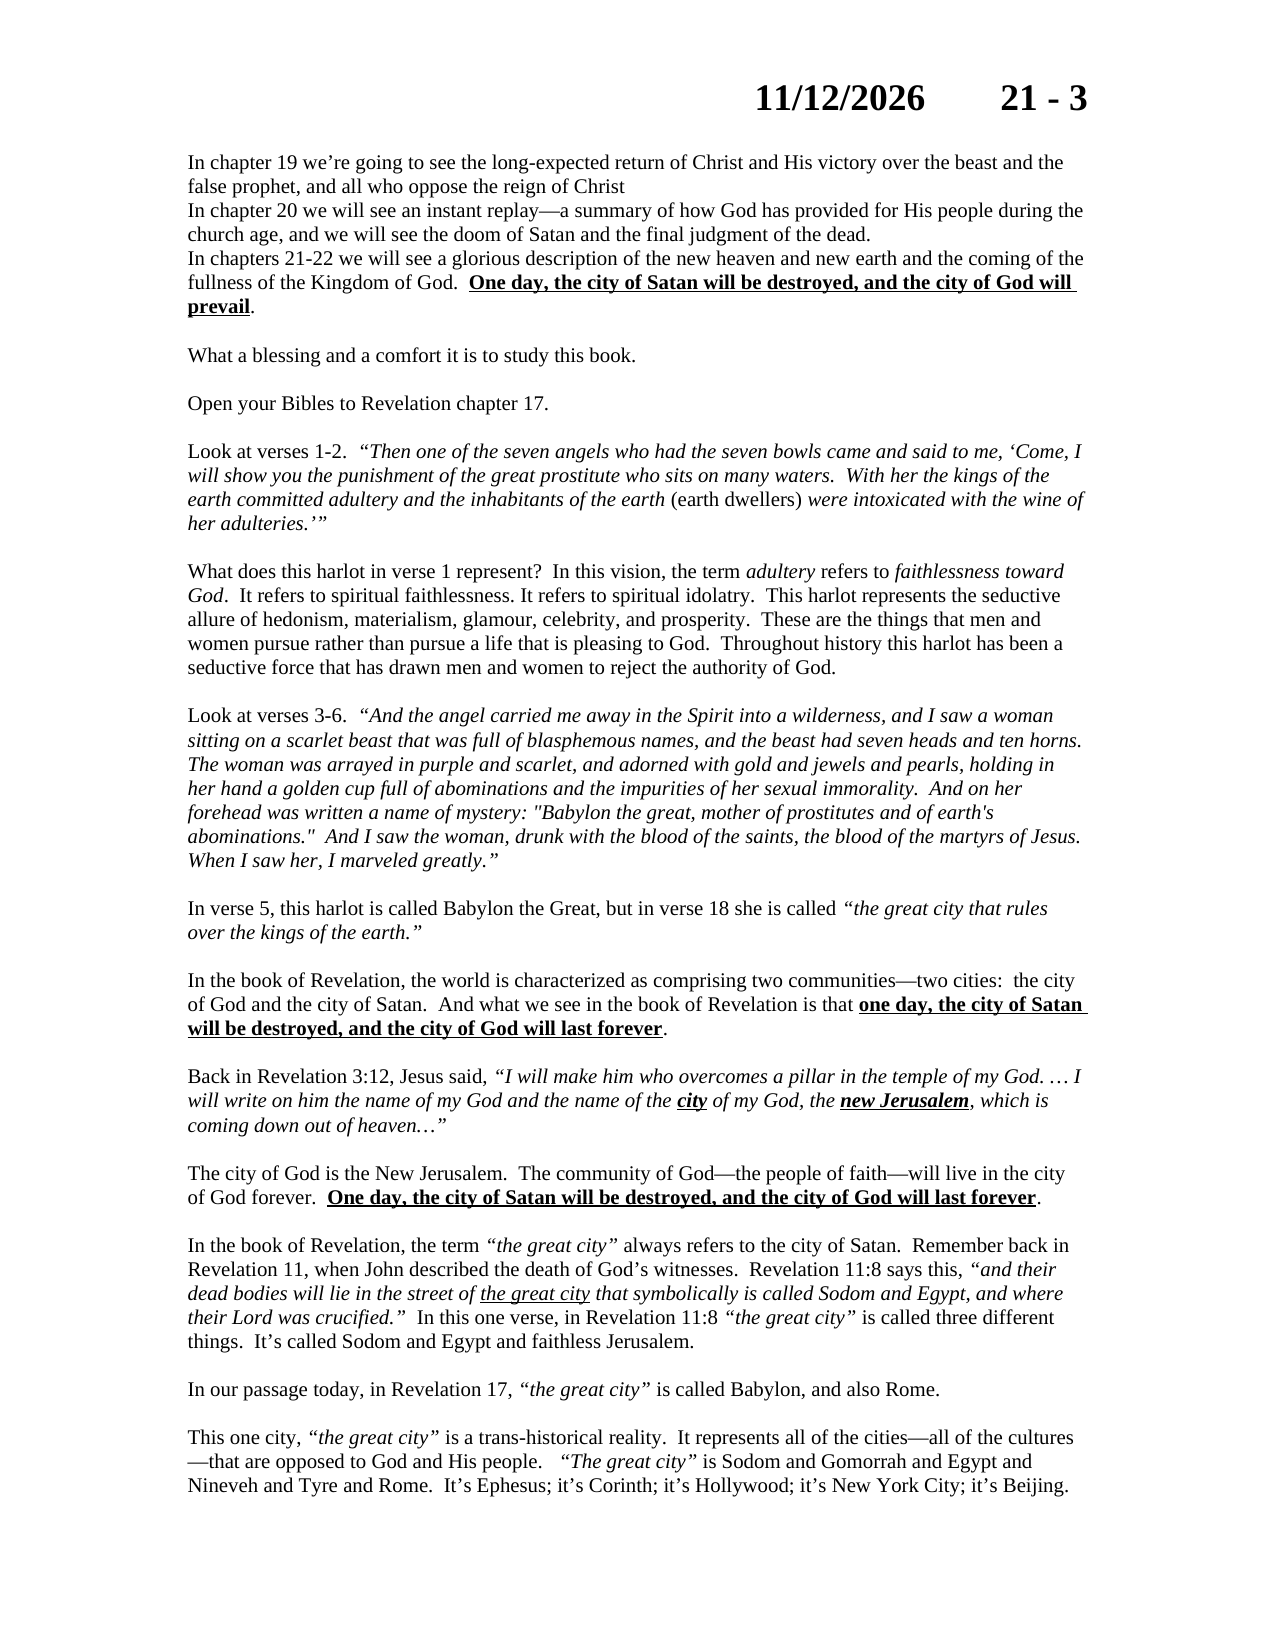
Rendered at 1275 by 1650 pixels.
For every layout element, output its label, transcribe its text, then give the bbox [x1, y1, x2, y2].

text Back in Revelation 3:12, Jesus said, “I will make him who overcomes a pillar in the temple of my God. … I will write on him the name of my God and the name of the city of my God, the new Jerusalem, which is coming down out of heaven…” [187, 1064, 1087, 1137]
text In chapter 20 we will see an instant replay—a summary of how God has provided for His people during the church age, and we will see the doom of Satan and the final judgment of the dead. [187, 198, 1087, 246]
text In verse 5, this harlot is called Babylon the Great, but in verse 18 she is called “the great city that rules over the kings of the earth.” [187, 896, 1087, 944]
text The city of God is the New Jerusalem. The community of God—the people of faith—will live in the city of God forever. One day, the city of Satan will be destroyed, and the city of God will last forever. [187, 1161, 1087, 1209]
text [187, 1425, 1087, 1497]
text In the book of Revelation, the world is characterized as comprising two communities—two cities: the city of God and the city of Satan. And what we see in the book of Revelation is that one day, the city of Satan will be destroyed, and the city of God will last forever. [187, 968, 1087, 1040]
text In chapter 19 we’re going to see the long-expected return of Christ and His victory over the beast and the false prophet, and all who oppose the reign of Christ [187, 150, 1087, 198]
text Open your Bibles to Revelation chapter 17. [187, 391, 1087, 415]
text What does this harlot in verse 1 represent? In this vision, the term adultery refers to faithlessness toward God. It refers to spiritual faithlessness. It refers to spiritual idolatry. This harlot represents the seductive allure of hedonism, materialism, glamour, celebrity, and prosperity. These are the things that men and women pursue rather than pursue a life that is pleasing to God. Throughout history this harlot has been a seductive force that has drawn men and women to reject the authority of God. [187, 559, 1087, 679]
text In our passage today, in Revelation 17, “the great city” is called Babylon, and also Rome. [187, 1377, 1087, 1401]
text In chapters 21-22 we will see a glorious description of the new heaven and new earth and the coming of the fullness of the Kingdom of God. One day, the city of Satan will be destroyed, and the city of God will prevail. [187, 246, 1087, 318]
text In the book of Revelation, the term “the great city” always refers to the city of Satan. Remember back in Revelation 11, when John described the death of God’s witnesses. Revelation 11:8 says this, “and their dead bodies will lie in the street of the great city that symbolically is called Sodom and Egypt, and where their Lord was crucified.” In this one verse, in Revelation 11:8 “the great city” is called three different things. It’s called Sodom and Egypt and faithless Jerusalem. [187, 1233, 1087, 1353]
text Look at verses 3-6. “And the angel carried me away in the Spirit into a wilderness, and I saw a woman sitting on a scarlet beast that was full of blasphemous names, and the beast had seven heads and ten horns. The woman was arrayed in purple and scarlet, and adorned with gold and jewels and pearls, holding in her hand a golden cup full of abominations and the impurities of her sexual immorality. And on her forehead was written a name of mystery: "Babylon the great, mother of prostitutes and of earth's abominations." And I saw the woman, drunk with the blood of the saints, the blood of the martyrs of Jesus. When I saw her, I marveled greatly.” [187, 703, 1087, 872]
text What a blessing and a comfort it is to study this book. [187, 342, 1087, 367]
text Look at verses 1-2. “Then one of the seven angels who had the seven bowls came and said to me, ‘Come, I will show you the punishment of the great prostitute who sits on many waters. With her the kings of the earth committed adultery and the inhabitants of the earth (earth dwellers) were intoxicated with the wine of her adulteries.’” [187, 439, 1087, 535]
